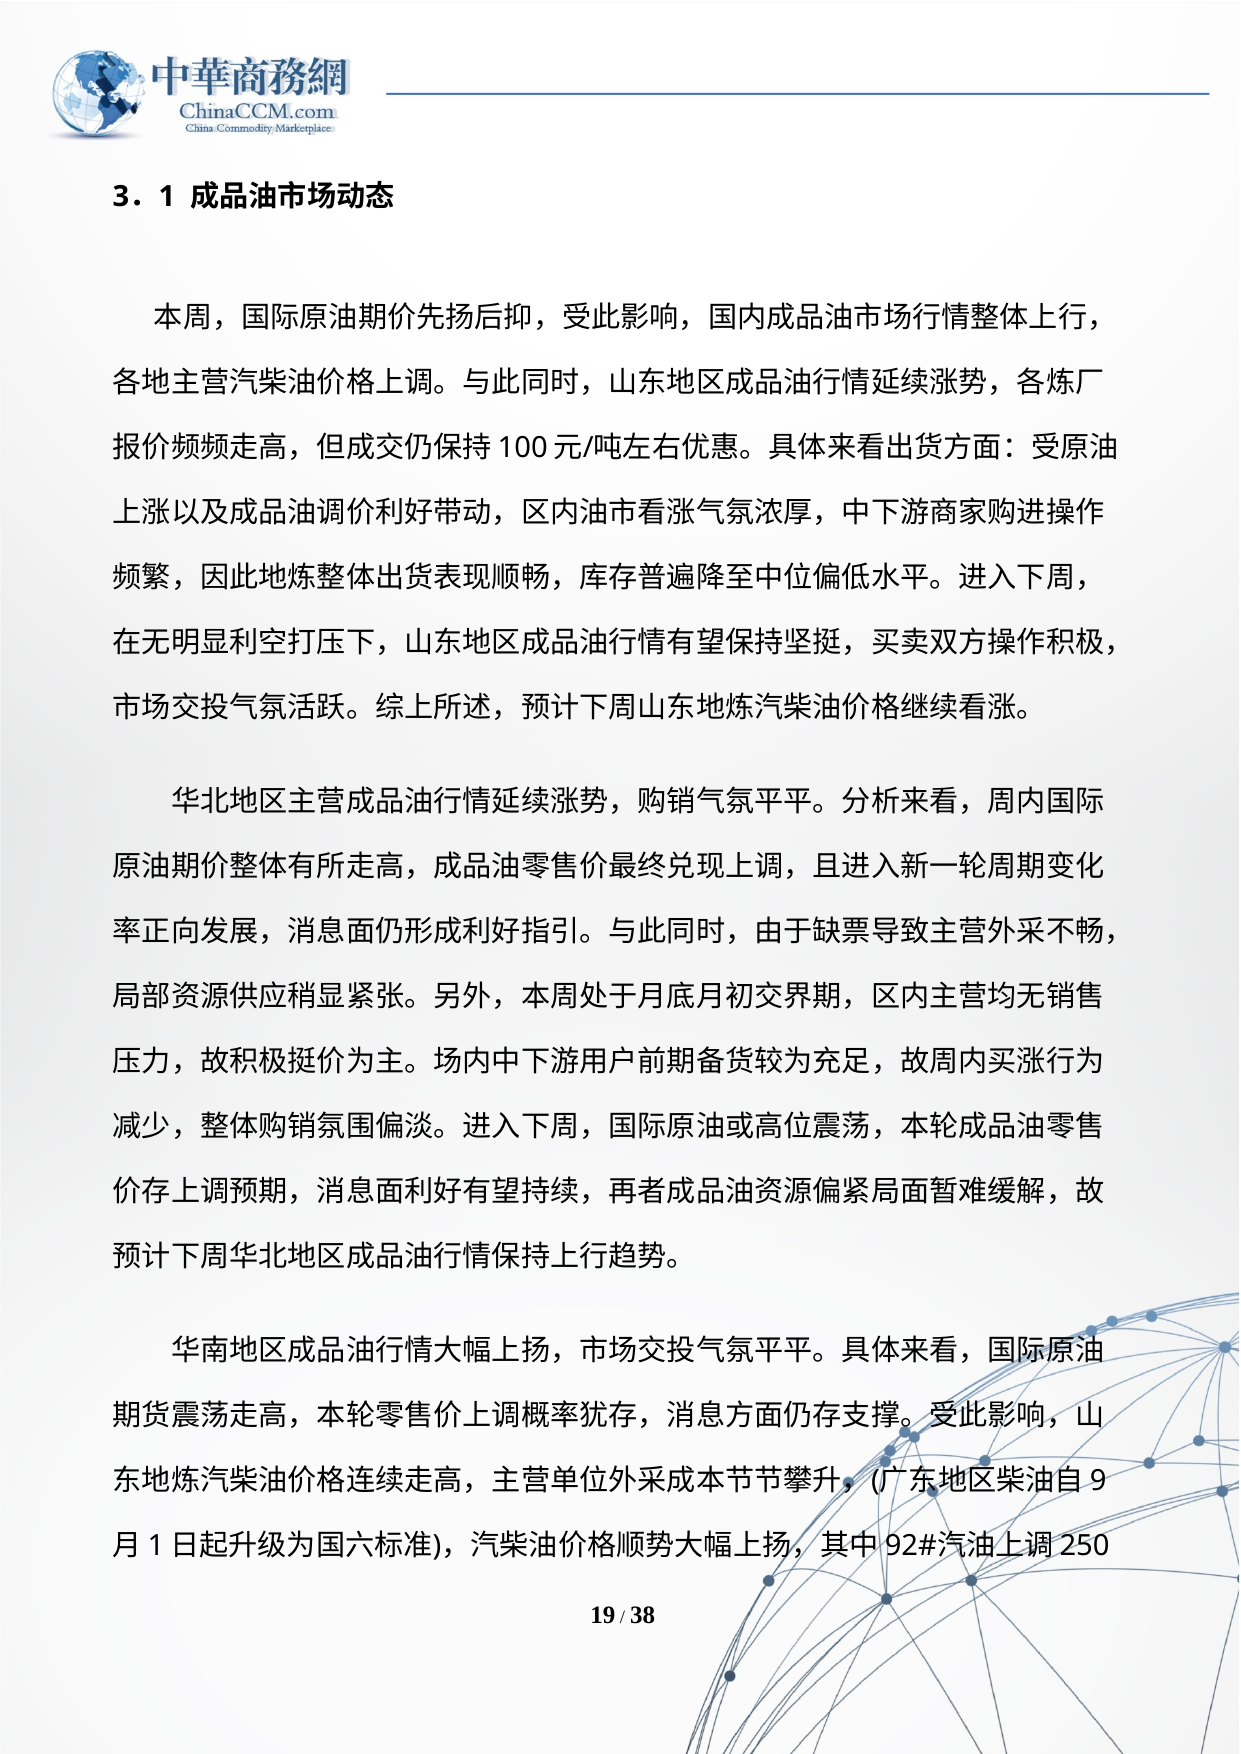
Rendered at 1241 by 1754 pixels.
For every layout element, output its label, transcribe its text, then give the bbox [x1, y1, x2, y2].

text 本周，国际原油期价先扬后抑，受此影响，国内成品油市场行情整体上行，各地主营汽柴油价格上调。与此同时，山东地区成品油行情延续涨势，各炼厂报价频频走高，但成交仍保持100元/吨左右优惠。具体来看出货方面：受原油上涨以及成品油调价利好带动，区内油市看涨气氛浓厚，中下游商家购进操作频繁，因此地炼整体出货表现顺畅，库存普遍降至中位偏低水平。进入下周，在无明显利空打压下，山东地区成品油行情有望保持坚挺，买卖双方操作积极，市场交投气氛活跃。综上所述，预计下周山东地炼汽柴油价格继续看涨。 [112, 282, 1128, 737]
picture [0, 2, 1240, 1754]
subtitle 3．1 成品油市场动态 [112, 162, 1128, 227]
text 华北地区主营成品油行情延续涨势，购销气氛平平。分析来看，周内国际原油期价整体有所走高，成品油零售价最终兑现上调，且进入新一轮周期变化率正向发展，消息面仍形成利好指引。与此同时，由于缺票导致主营外采不畅，局部资源供应稍显紧张。另外，本周处于月底月初交界期，区内主营均无销售压力，故积极挺价为主。场内中下游用户前期备货较为充足，故周内买涨行为减少，整体购销氛围偏淡。进入下周，国际原油或高位震荡，本轮成品油零售价存上调预期，消息面利好有望持续，再者成品油资源偏紧局面暂难缓解，故预计下周华北地区成品油行情保持上行趋势。 [112, 766, 1128, 1286]
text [112, 1316, 1128, 1576]
